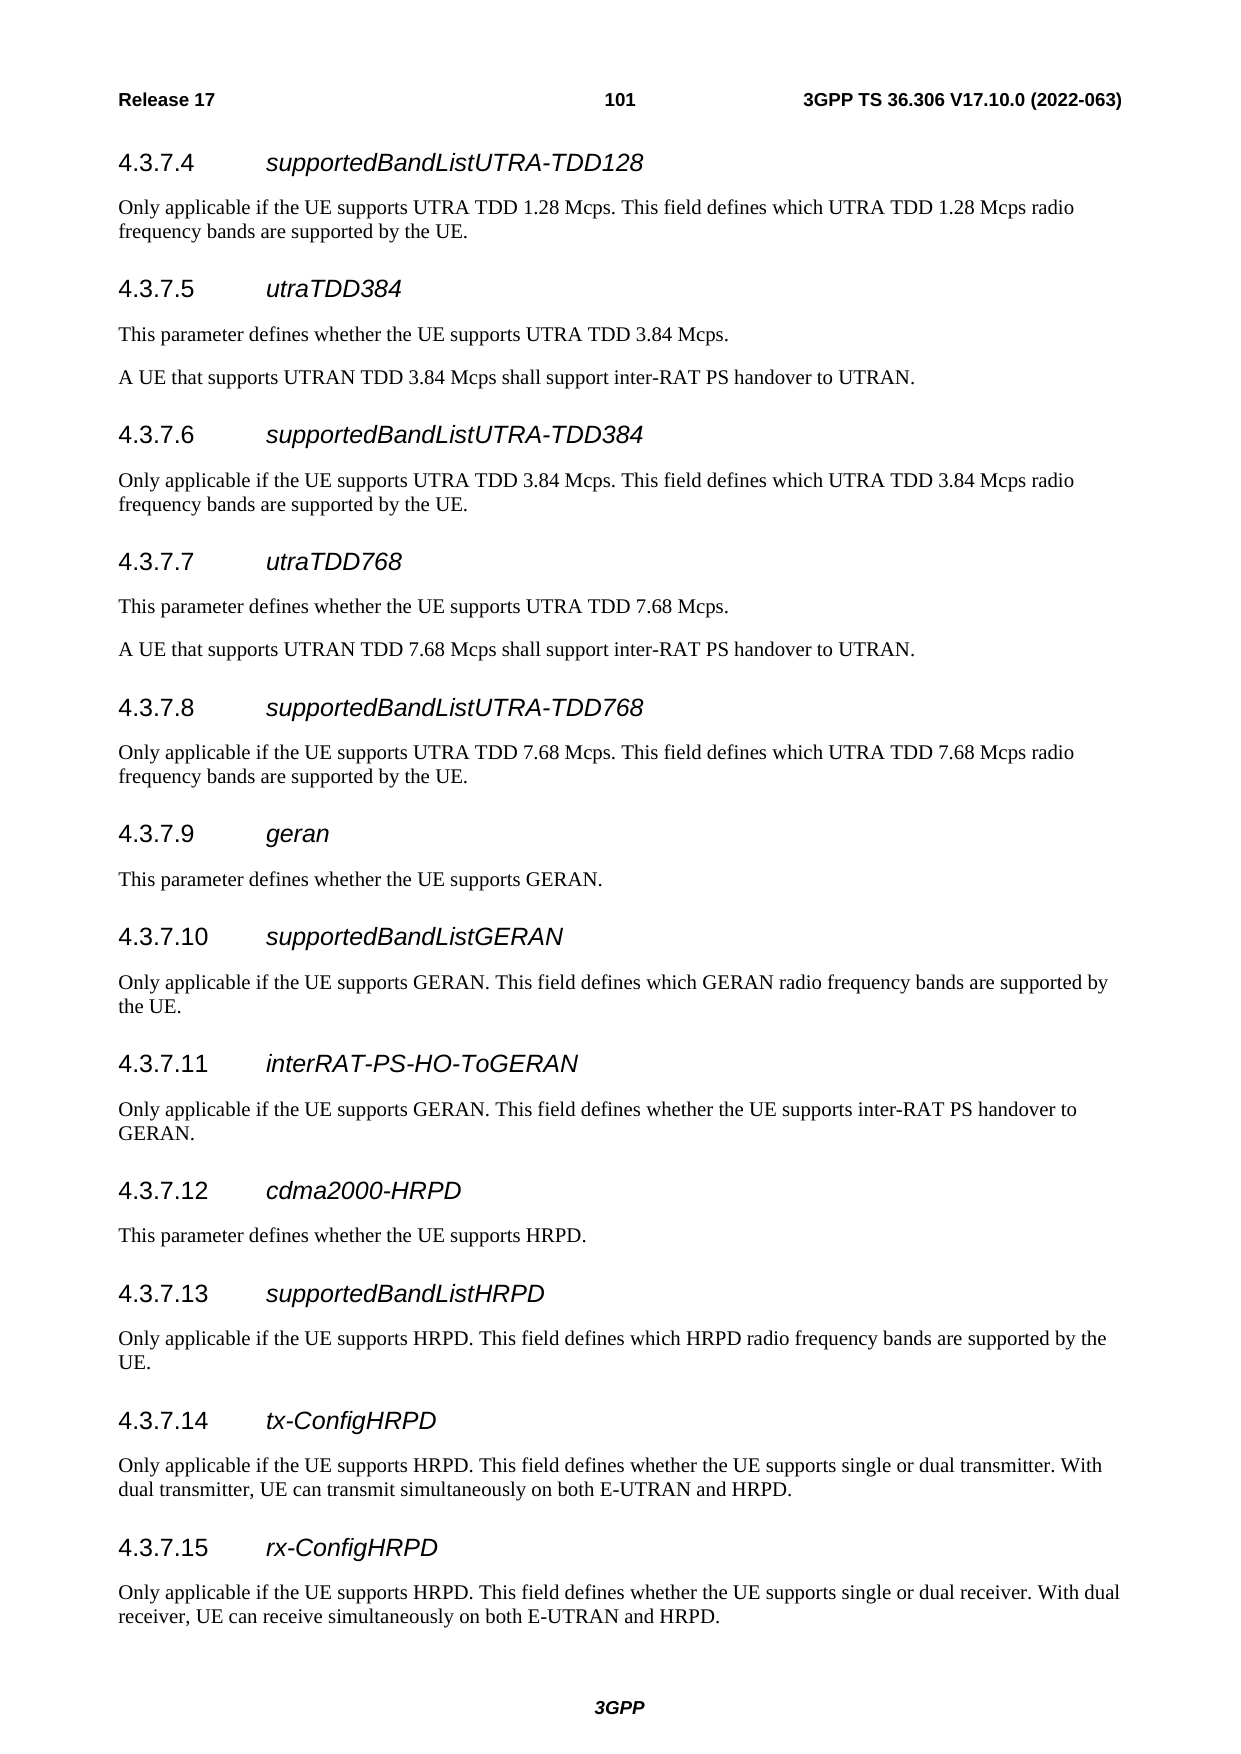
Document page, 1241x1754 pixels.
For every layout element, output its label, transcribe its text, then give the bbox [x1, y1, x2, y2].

subtitle 4.3.7.12 cdma2000-HRPD [118, 1176, 1122, 1205]
subtitle 4.3.7.14 tx-ConfigHRPD [118, 1406, 1122, 1434]
subtitle 4.3.7.15 rx-ConfigHRPD [118, 1532, 1122, 1561]
text Only applicable if the UE supports HRPD. This field defines which HRPD radio frequency bands are supported by the UE. [118, 1326, 1122, 1374]
text This parameter defines whether the UE supports UTRA TDD 7.68 Mcps. [118, 594, 1122, 618]
subtitle 4.3.7.4 supportedBandListUTRA-TDD128 [118, 147, 1122, 176]
text This parameter defines whether the UE supports UTRA TDD 3.84 Mcps. [118, 322, 1122, 346]
text A UE that supports UTRAN TDD 3.84 Mcps shall support inter-RAT PS handover to UTRAN. [118, 365, 1122, 389]
subtitle 4.3.7.9 geran [118, 819, 1122, 848]
text Only applicable if the UE supports GERAN. This field defines which GERAN radio frequency bands are supported by the UE. [118, 970, 1122, 1018]
subtitle 4.3.7.11 interRAT-PS-HO-ToGERAN [118, 1049, 1122, 1078]
text Only applicable if the UE supports UTRA TDD 7.68 Mcps. This field defines which UTRA TDD 7.68 Mcps radio frequency bands are supported by the UE. [118, 740, 1122, 788]
text Only applicable if the UE supports UTRA TDD 1.28 Mcps. This field defines which UTRA TDD 1.28 Mcps radio frequency bands are supported by the UE. [118, 195, 1122, 243]
text Only applicable if the UE supports UTRA TDD 3.84 Mcps. This field defines which UTRA TDD 3.84 Mcps radio frequency bands are supported by the UE. [118, 467, 1122, 516]
text Only applicable if the UE supports HRPD. This field defines whether the UE supports single or dual receiver. With dual receiver, UE can receive simultaneously on both E-UTRAN and HRPD. [118, 1580, 1122, 1628]
subtitle 4.3.7.7 utraTDD768 [118, 547, 1122, 576]
text This parameter defines whether the UE supports GERAN. [118, 867, 1122, 891]
subtitle 4.3.7.13 supportedBandListHRPD [118, 1279, 1122, 1307]
subtitle 4.3.7.6 supportedBandListUTRA-TDD384 [118, 420, 1122, 449]
text A UE that supports UTRAN TDD 7.68 Mcps shall support inter-RAT PS handover to UTRAN. [118, 637, 1122, 661]
subtitle 4.3.7.5 utraTDD384 [118, 274, 1122, 303]
text Only applicable if the UE supports HRPD. This field defines whether the UE supports single or dual transmitter. With dual transmitter, UE can transmit simultaneously on both E-UTRAN and HRPD. [118, 1453, 1122, 1501]
subtitle 4.3.7.10 supportedBandListGERAN [118, 922, 1122, 951]
text Only applicable if the UE supports GERAN. This field defines whether the UE supports inter-RAT PS handover to GERAN. [118, 1097, 1122, 1145]
subtitle 4.3.7.8 supportedBandListUTRA-TDD768 [118, 692, 1122, 721]
text This parameter defines whether the UE supports HRPD. [118, 1223, 1122, 1247]
